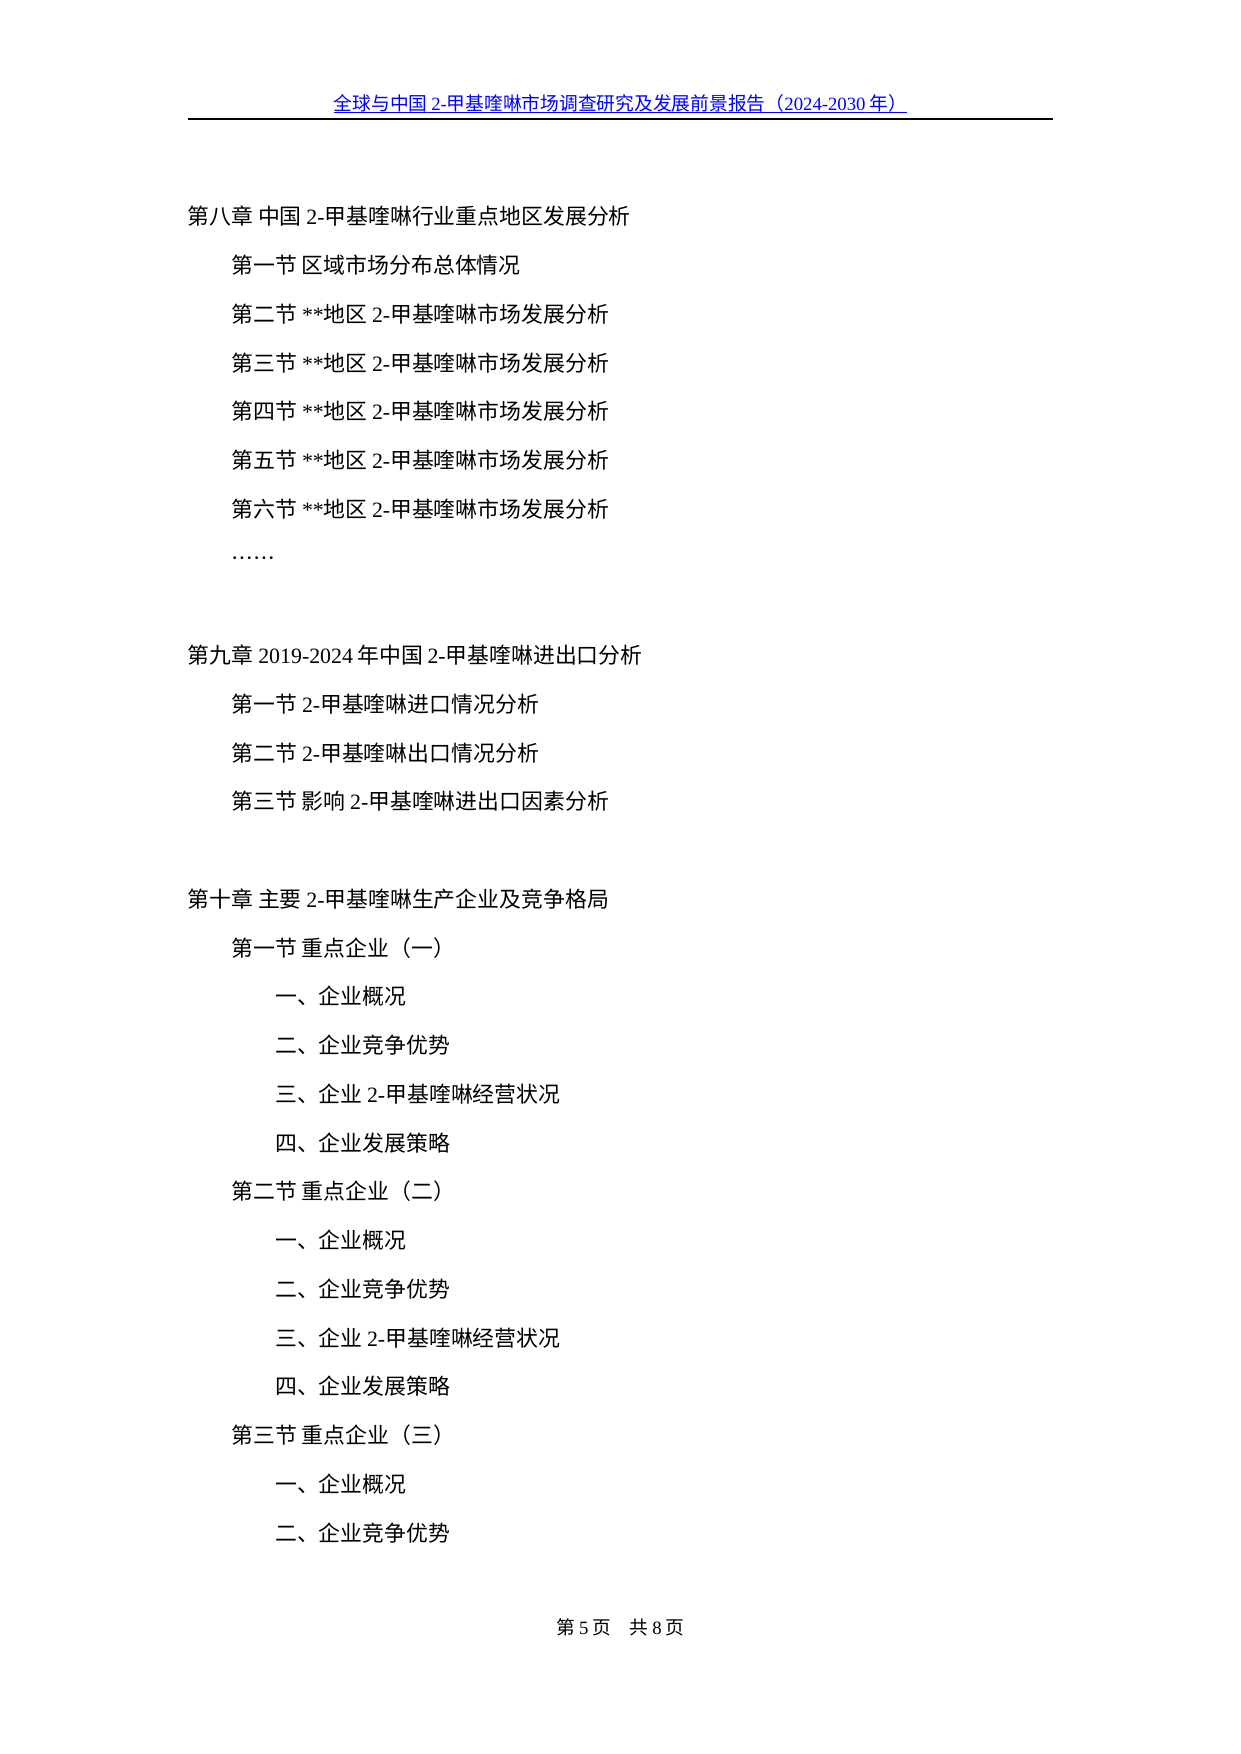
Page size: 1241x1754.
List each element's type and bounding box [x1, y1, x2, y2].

text [187, 150, 1053, 1548]
